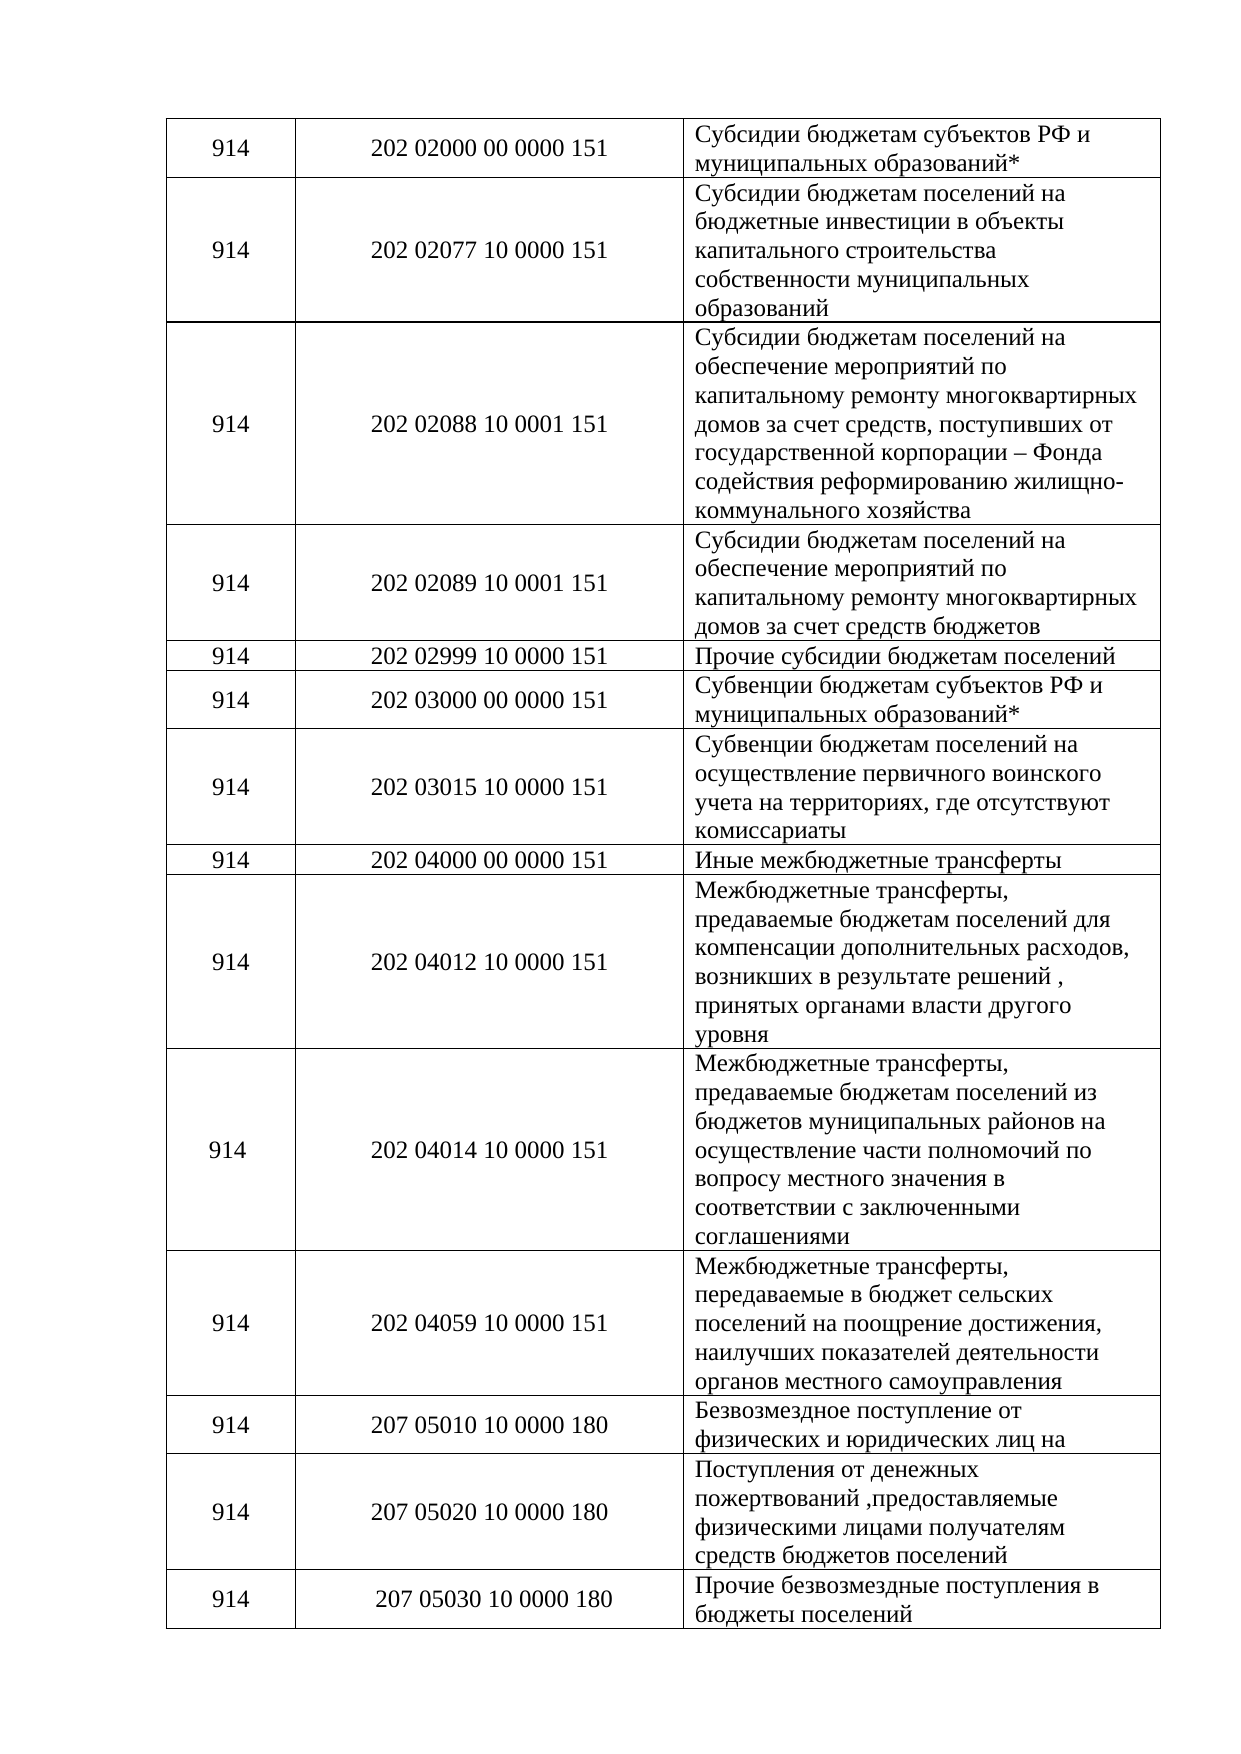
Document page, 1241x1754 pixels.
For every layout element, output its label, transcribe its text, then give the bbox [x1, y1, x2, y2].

table_cell 202 04012 10 0000 151 [296, 875, 683, 1047]
table_cell Прочие субсидии бюджетам поселений [684, 641, 1160, 669]
table_cell Поступления от денежных пожертвований ,предоставляемые физическими лицами получателям средств бюджетов поселений [684, 1454, 1160, 1569]
table_cell Межбюджетные трансферты, предаваемые бюджетам поселений для компенсации дополнительных расходов, возникших в результате решений , принятых органами власти другого уровня [684, 875, 1160, 1047]
table_cell 202 02000 00 0000 151 [296, 119, 683, 177]
table_cell 914 [167, 525, 295, 640]
table_cell 914 [167, 178, 295, 321]
table_cell 202 03000 00 0000 151 [296, 671, 683, 728]
table_cell 202 02089 10 0001 151 [296, 525, 683, 640]
table_cell 202 04000 00 0000 151 [296, 845, 683, 874]
table_cell 914 [167, 323, 295, 524]
table_cell Межбюджетные трансферты, передаваемые в бюджет сельских поселений на поощрение достижения, наилучших показателей деятельности органов местного самоуправления [684, 1251, 1160, 1394]
table_cell 914 [167, 1570, 295, 1628]
table_cell 202 04059 10 0000 151 [296, 1251, 683, 1394]
table_cell 914 [167, 845, 295, 874]
table_cell 914 [167, 1454, 295, 1569]
table_cell 207 05020 10 0000 180 [296, 1454, 683, 1569]
table_cell 914 [167, 119, 295, 177]
table_cell Безвозмездное поступление от физических и юридических лиц на [684, 1396, 1160, 1453]
table_cell Субвенции бюджетам поселений на осуществление первичного воинского учета на территориях, где отсутствуют комиссариаты [684, 729, 1160, 844]
table_cell 202 02077 10 0000 151 [296, 178, 683, 321]
table_cell 202 03015 10 0000 151 [296, 729, 683, 844]
table_cell Субсидии бюджетам субъектов РФ и муниципальных образований* [684, 119, 1160, 177]
table_cell 914 [167, 729, 295, 844]
table_cell 914 [167, 641, 295, 669]
table_cell 202 02999 10 0000 151 [296, 641, 683, 669]
table_cell 207 05010 10 0000 180 [296, 1396, 683, 1453]
table_cell 914 [167, 1049, 295, 1250]
table_cell Субсидии бюджетам поселений на обеспечение мероприятий по капитальному ремонту многоквартирных домов за счет средств, поступивших от государственной корпорации – Фонда содействия реформированию жилищно-коммунального хозяйства [684, 323, 1160, 524]
table_cell Субсидии бюджетам поселений на бюджетные инвестиции в объекты капитального строительства собственности муниципальных образований [684, 178, 1160, 321]
table_cell 914 [167, 1396, 295, 1453]
table_cell Субвенции бюджетам субъектов РФ и муниципальных образований* [684, 671, 1160, 728]
table_cell 207 05030 10 0000 180 [296, 1570, 683, 1628]
table_cell Субсидии бюджетам поселений на обеспечение мероприятий по капитальному ремонту многоквартирных домов за счет средств бюджетов [684, 525, 1160, 640]
table_cell 914 [167, 671, 295, 728]
table_cell 914 [167, 1251, 295, 1394]
table_cell Иные межбюджетные трансферты [684, 845, 1160, 874]
table_cell 202 02088 10 0001 151 [296, 323, 683, 524]
table_cell 202 04014 10 0000 151 [296, 1049, 683, 1250]
table_cell Прочие безвозмездные поступления в бюджеты поселений [684, 1570, 1160, 1628]
table_cell Межбюджетные трансферты, предаваемые бюджетам поселений из бюджетов муниципальных районов на осуществление части полномочий по вопросу местного значения в соответствии с заключенными соглашениями [684, 1049, 1160, 1250]
table_cell 914 [167, 875, 295, 1047]
